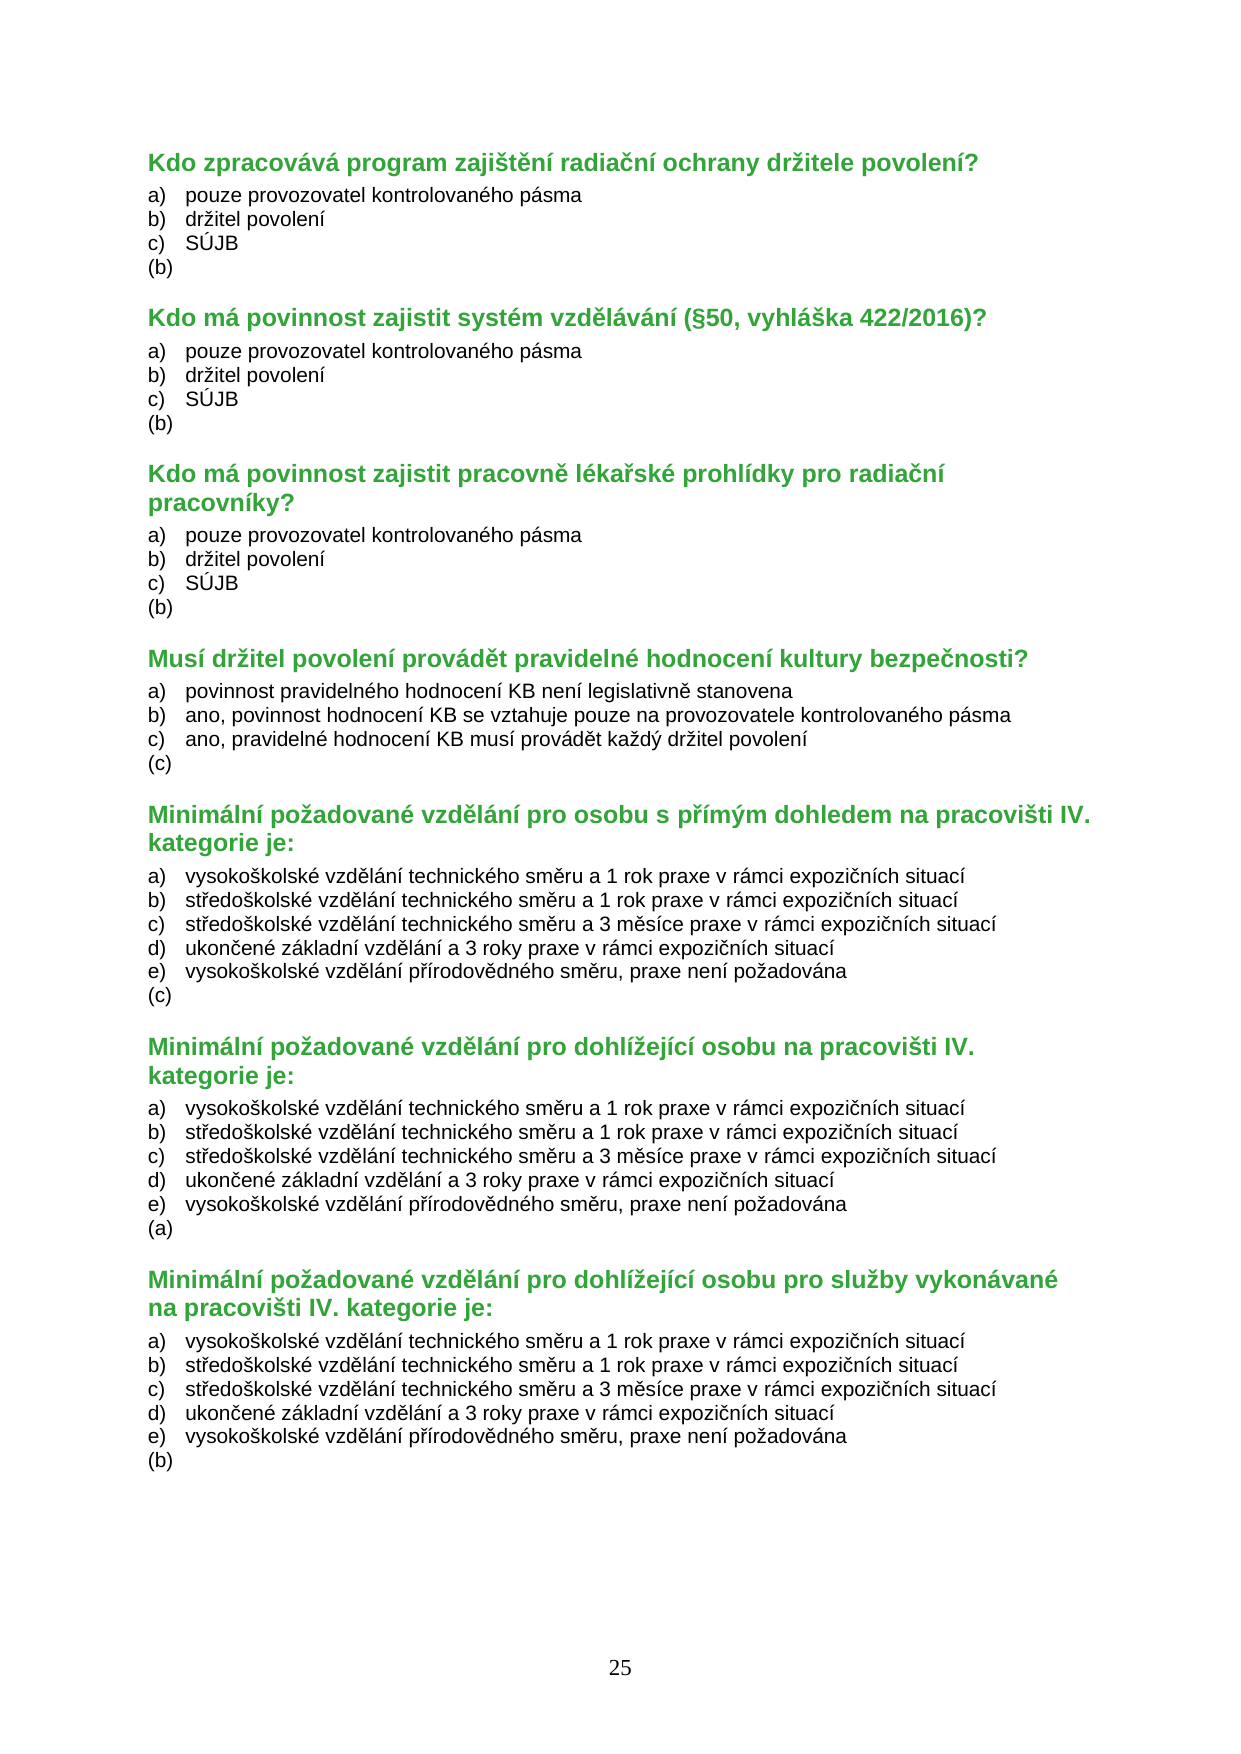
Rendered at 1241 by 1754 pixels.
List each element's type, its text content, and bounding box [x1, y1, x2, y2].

list ano, pravidelné hodnocení KB musí provádět každý držitel povolení [148, 727, 1093, 751]
text Musí držitel povolení provádět pravidelné hodnocení kultury bezpečnosti? [148, 644, 1093, 673]
list ukončené základní vzdělání a 3 roky praxe v rámci expozičních situací [148, 1400, 1093, 1424]
list středoškolské vzdělání technického směru a 1 rok praxe v rámci expozičních situací [148, 1352, 1093, 1376]
text (b) [148, 595, 1093, 619]
text Kdo má povinnost zajistit pracovně lékařské prohlídky pro radiační pracovníky? [148, 459, 1093, 517]
list pouze provozovatel kontrolovaného pásma [148, 338, 1093, 362]
list středoškolské vzdělání technického směru a 3 měsíce praxe v rámci expozičních situací [148, 1376, 1093, 1400]
text (c) [148, 751, 1093, 775]
list vysokoškolské vzdělání technického směru a 1 rok praxe v rámci expozičních situací [148, 1096, 1093, 1120]
text (a) [148, 1216, 1093, 1240]
list SÚJB [148, 571, 1093, 595]
list středoškolské vzdělání technického směru a 3 měsíce praxe v rámci expozičních situací [148, 1144, 1093, 1168]
list vysokoškolské vzdělání přírodovědného směru, praxe není požadována [148, 1192, 1093, 1216]
list středoškolské vzdělání technického směru a 3 měsíce praxe v rámci expozičních situací [148, 911, 1093, 935]
text Kdo zpracovává program zajištění radiační ochrany držitele povolení? [148, 148, 1093, 176]
list držitel povolení [148, 362, 1093, 386]
list povinnost pravidelného hodnocení KB není legislativně stanovena [148, 679, 1093, 703]
list držitel povolení [148, 207, 1093, 231]
list držitel povolení [148, 547, 1093, 571]
list vysokoškolské vzdělání přírodovědného směru, praxe není požadována [148, 959, 1093, 983]
text Minimální požadované vzdělání pro dohlížející osobu na pracovišti IV. kategorie je: [148, 1032, 1093, 1090]
text Kdo má povinnost zajistit systém vzdělávání (§50, vyhláška 422/2016)? [148, 303, 1093, 332]
list vysokoškolské vzdělání technického směru a 1 rok praxe v rámci expozičních situací [148, 863, 1093, 887]
list ano, povinnost hodnocení KB se vztahuje pouze na provozovatele kontrolovaného pásma [148, 703, 1093, 727]
list pouze provozovatel kontrolovaného pásma [148, 183, 1093, 207]
text (b) [148, 254, 1093, 278]
list SÚJB [148, 231, 1093, 254]
list ukončené základní vzdělání a 3 roky praxe v rámci expozičních situací [148, 935, 1093, 959]
text Minimální požadované vzdělání pro dohlížející osobu pro služby vykonávané na pracovišti IV. kategorie je: [148, 1265, 1093, 1322]
list vysokoškolské vzdělání přírodovědného směru, praxe není požadována [148, 1424, 1093, 1448]
text (c) [148, 983, 1093, 1007]
list středoškolské vzdělání technického směru a 1 rok praxe v rámci expozičních situací [148, 1120, 1093, 1144]
list vysokoškolské vzdělání technického směru a 1 rok praxe v rámci expozičních situací [148, 1328, 1093, 1352]
text (b) [148, 1448, 1093, 1472]
text Minimální požadované vzdělání pro osobu s přímým dohledem na pracovišti IV. kategorie je: [148, 800, 1093, 857]
list ukončené základní vzdělání a 3 roky praxe v rámci expozičních situací [148, 1168, 1093, 1192]
text (b) [148, 410, 1093, 434]
list SÚJB [148, 386, 1093, 410]
list středoškolské vzdělání technického směru a 1 rok praxe v rámci expozičních situací [148, 887, 1093, 911]
list pouze provozovatel kontrolovaného pásma [148, 523, 1093, 547]
